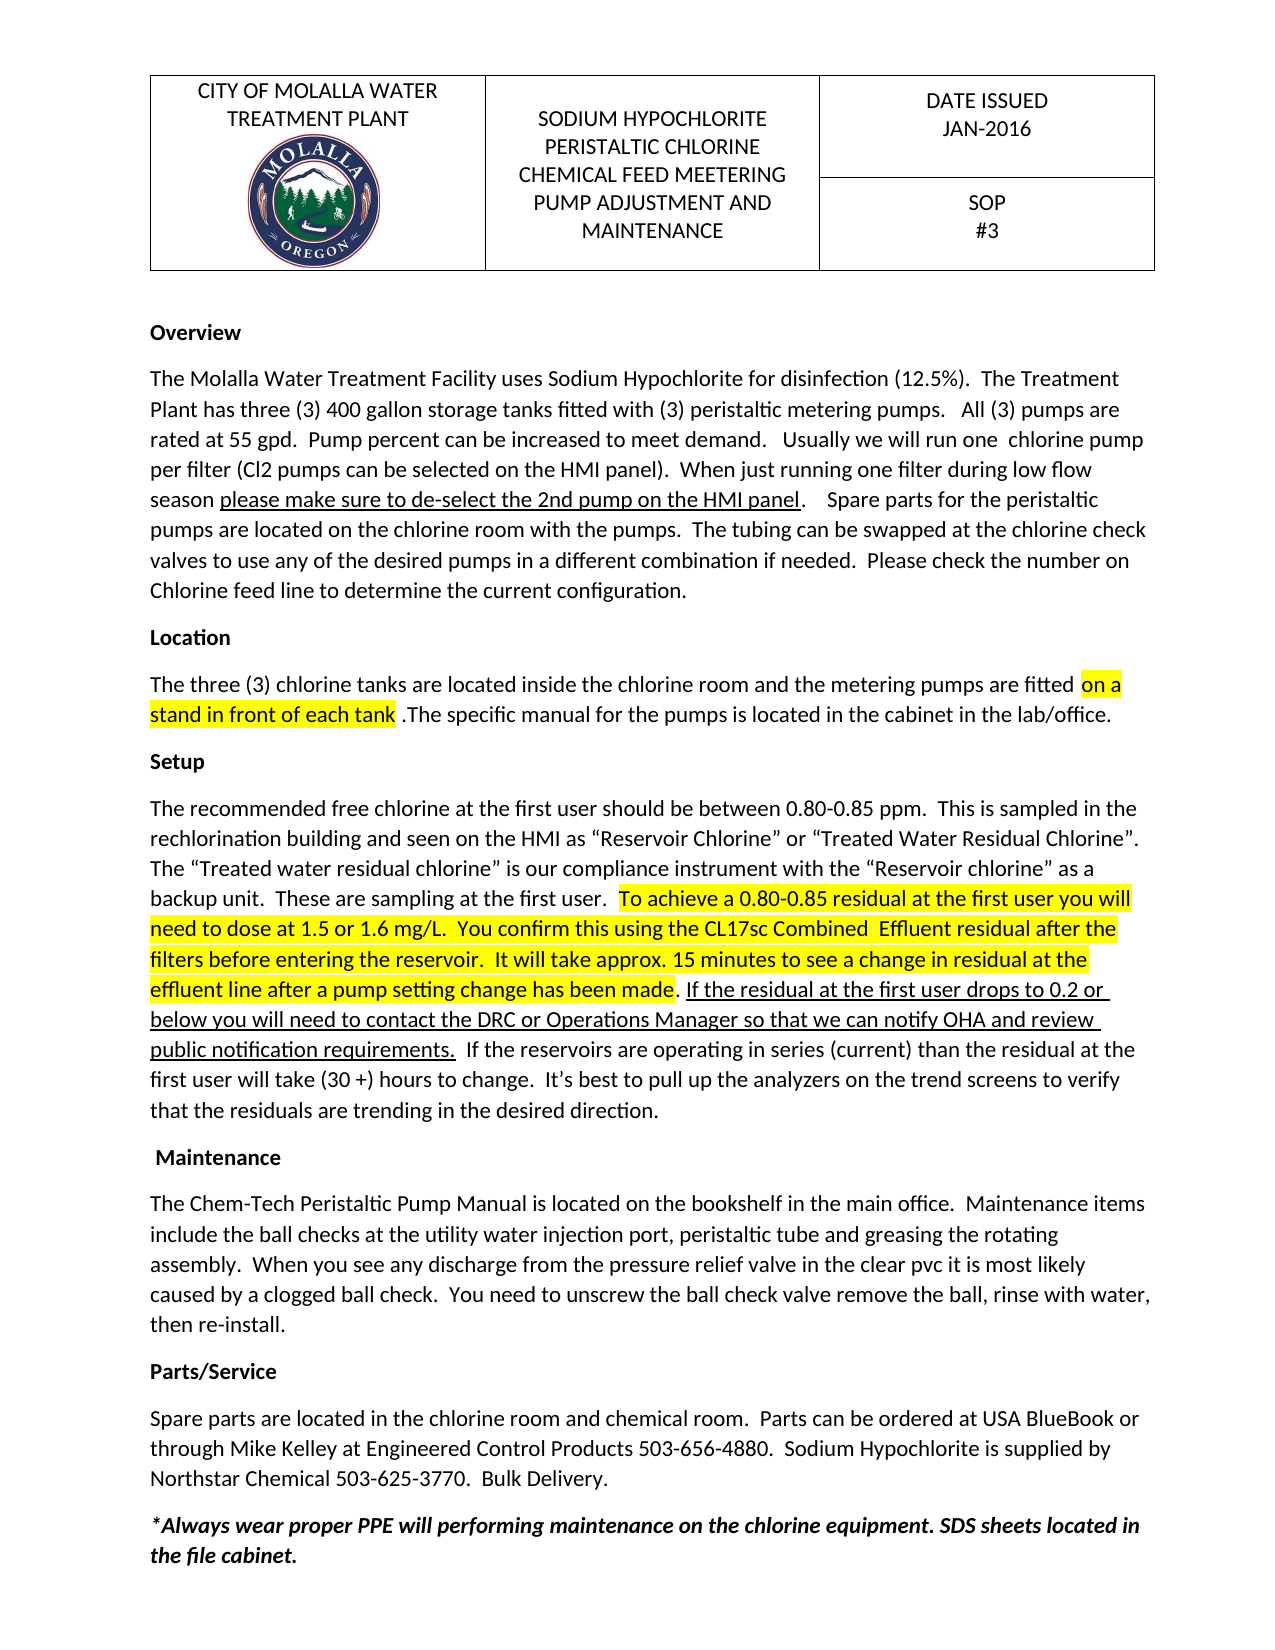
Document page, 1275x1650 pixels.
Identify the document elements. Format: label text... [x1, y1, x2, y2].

table_header DATE ISSUED JAN-2016 [820, 76, 1154, 177]
text Setup [150, 747, 1155, 775]
table_header CITY OF MOLALLA WATER TREATMENT PLANT [151, 76, 485, 270]
text Spare parts are located in the chlorine room and chemical room. Parts can be ordered at USA BlueBook or through Mike Kelley at Engineered Control Products 503-656-4880. Sodium Hypochlorite is supplied by Northstar Chemical 503-625-3770. Bulk Delivery. [150, 1404, 1155, 1493]
text The Chem-Tech Peristaltic Pump Manual is located on the bookshelf in the main office. Maintenance items include the ball checks at the utility water injection port, peristaltic tube and greasing the rotating assembly. When you see any discharge from the pressure relief valve in the clear pvc it is most likely caused by a clogged ball check. You need to unscrew the ball check valve remove the ball, rinse with water, then re-install. [150, 1189, 1155, 1338]
text Location [150, 623, 1155, 651]
text The recommended free chlorine at the first user should be between 0.80-0.85 ppm. This is sampled in the rechlorination building and seen on the HMI as “Reservoir Chlorine” or “Treated Water Residual Chlorine”. The “Treated water residual chlorine” is our compliance instrument with the “Reservoir chlorine” as a backup unit. These are sampling at the first user. To achieve a 0.80-0.85 residual at the first user you will need to dose at 1.5 or 1.6 mg/L. You confirm this using the CL17sc Combined Effluent residual after the filters before entering the reservoir. It will take approx. 15 minutes to see a change in residual at the effluent line after a pump setting change has been made. If the residual at the first user drops to 0.2 or below you will need to contact the DRC or Operations Manager so that we can notify OHA and review public notification requirements. If the reservoirs are operating in series (current) than the residual at the first user will take (30 +) hours to change. It’s best to pull up the analyzers on the trend screens to verify that the residuals are trending in the desired direction. [150, 794, 1155, 1124]
text Maintenance [150, 1143, 1155, 1171]
table_header SODIUM HYPOCHLORITE PERISTALTIC CHLORINE CHEMICAL FEED MEETERING PUMP ADJUSTMENT AND MAINTENANCE [486, 76, 819, 270]
text The three (3) chlorine tanks are located inside the chlorine room and the metering pumps are fitted on a stand in front of each tank .The specific manual for the pumps is located in the cabinet in the lab/office. [150, 670, 1155, 728]
text The Molalla Water Treatment Facility uses Sodium Hypochlorite for disinfection (12.5%). The Treatment Plant has three (3) 400 gallon storage tanks fitted with (3) peristaltic metering pumps. All (3) pumps are rated at 55 gpd. Pump percent can be increased to meet demand. Usually we will run one chlorine pump per filter (Cl2 pumps can be selected on the HMI panel). When just running one filter during low flow season please make sure to de-select the 2nd pump on the HMI panel. Spare parts for the peristaltic pumps are located on the chlorine room with the pumps. The tubing can be swapped at the chlorine check valves to use any of the desired pumps in a different combination if needed. Please check the number on Chlorine feed line to determine the current configuration. [150, 364, 1155, 604]
text *Always wear proper PPE will performing maintenance on the chlorine equipment. SDS sheets located in the file cabinet. [150, 1511, 1155, 1570]
table_cell SOP #3 [820, 178, 1154, 270]
picture [243, 134, 380, 268]
text Overview [150, 318, 1155, 346]
text Parts/Service [150, 1357, 1155, 1385]
